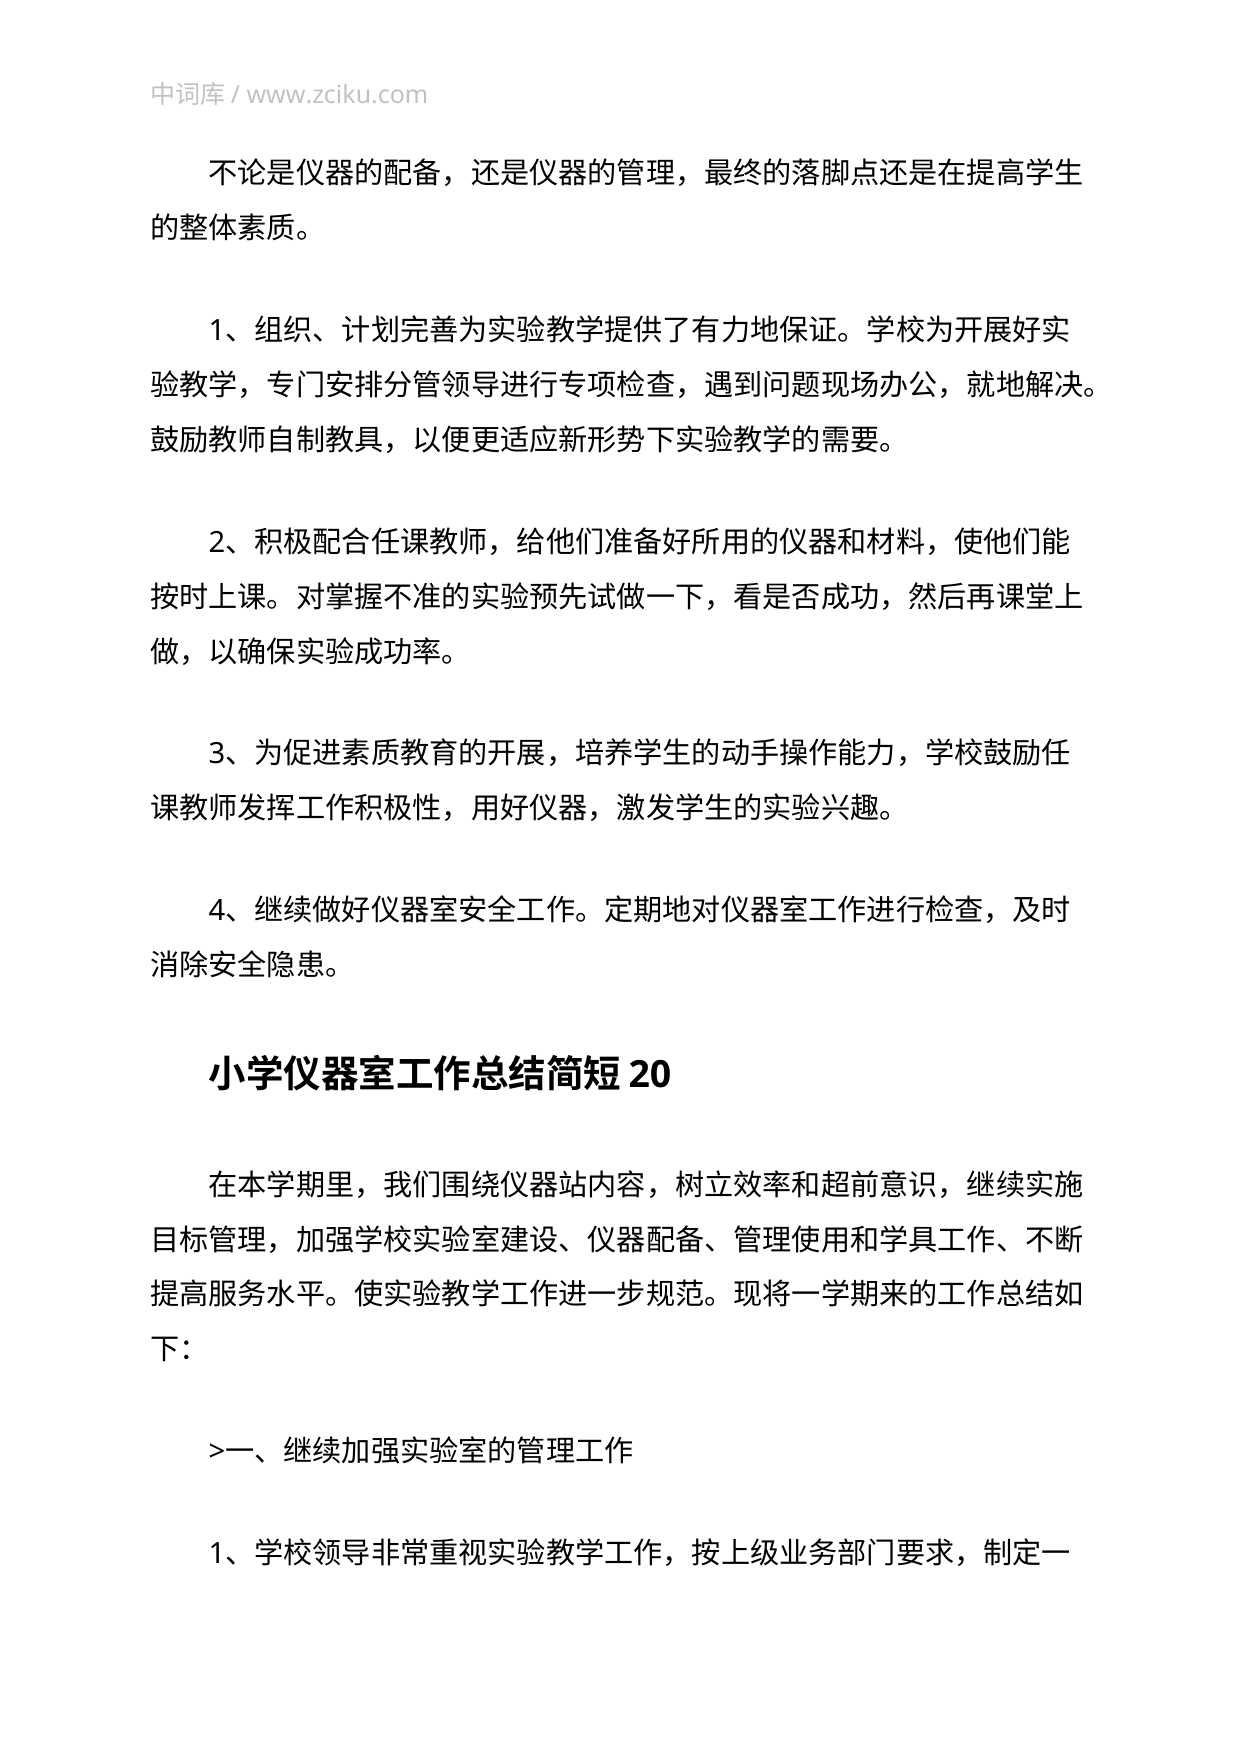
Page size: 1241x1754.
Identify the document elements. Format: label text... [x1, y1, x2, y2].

text 2、积极配合任课教师，给他们准备好所用的仪器和材料，使他们能按时上课。对掌握不准的实验预先试做一下，看是否成功，然后再课堂上做，以确保实验成功率。 [150, 518, 1090, 671]
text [150, 1529, 1090, 1572]
text 不论是仪器的配备，还是仪器的管理，最终的落脚点还是在提高学生的整体素质。 [150, 150, 1090, 247]
text 4、继续做好仪器室安全工作。定期地对仪器室工作进行检查，及时消除安全隐患。 [150, 887, 1090, 984]
text 小学仪器室工作总结简短20 [150, 1043, 1090, 1098]
text >一、继续加强实验室的管理工作 [150, 1428, 1090, 1470]
text 在本学期里，我们围绕仪器站内容，树立效率和超前意识，继续实施目标管理，加强学校实验室建设、仪器配备、管理使用和学具工作、不断提高服务水平。使实验教学工作进一步规范。现将一学期来的工作总结如下： [150, 1161, 1090, 1368]
text 3、为促进素质教育的开展，培养学生的动手操作能力，学校鼓励任课教师发挥工作积极性，用好仪器，激发学生的实验兴趣。 [150, 730, 1090, 827]
text 1、组织、计划完善为实验教学提供了有力地保证。学校为开展好实验教学，专门安排分管领导进行专项检查，遇到问题现场办公，就地解决。鼓励教师自制教具，以便更适应新形势下实验教学的需要。 [150, 307, 1090, 459]
